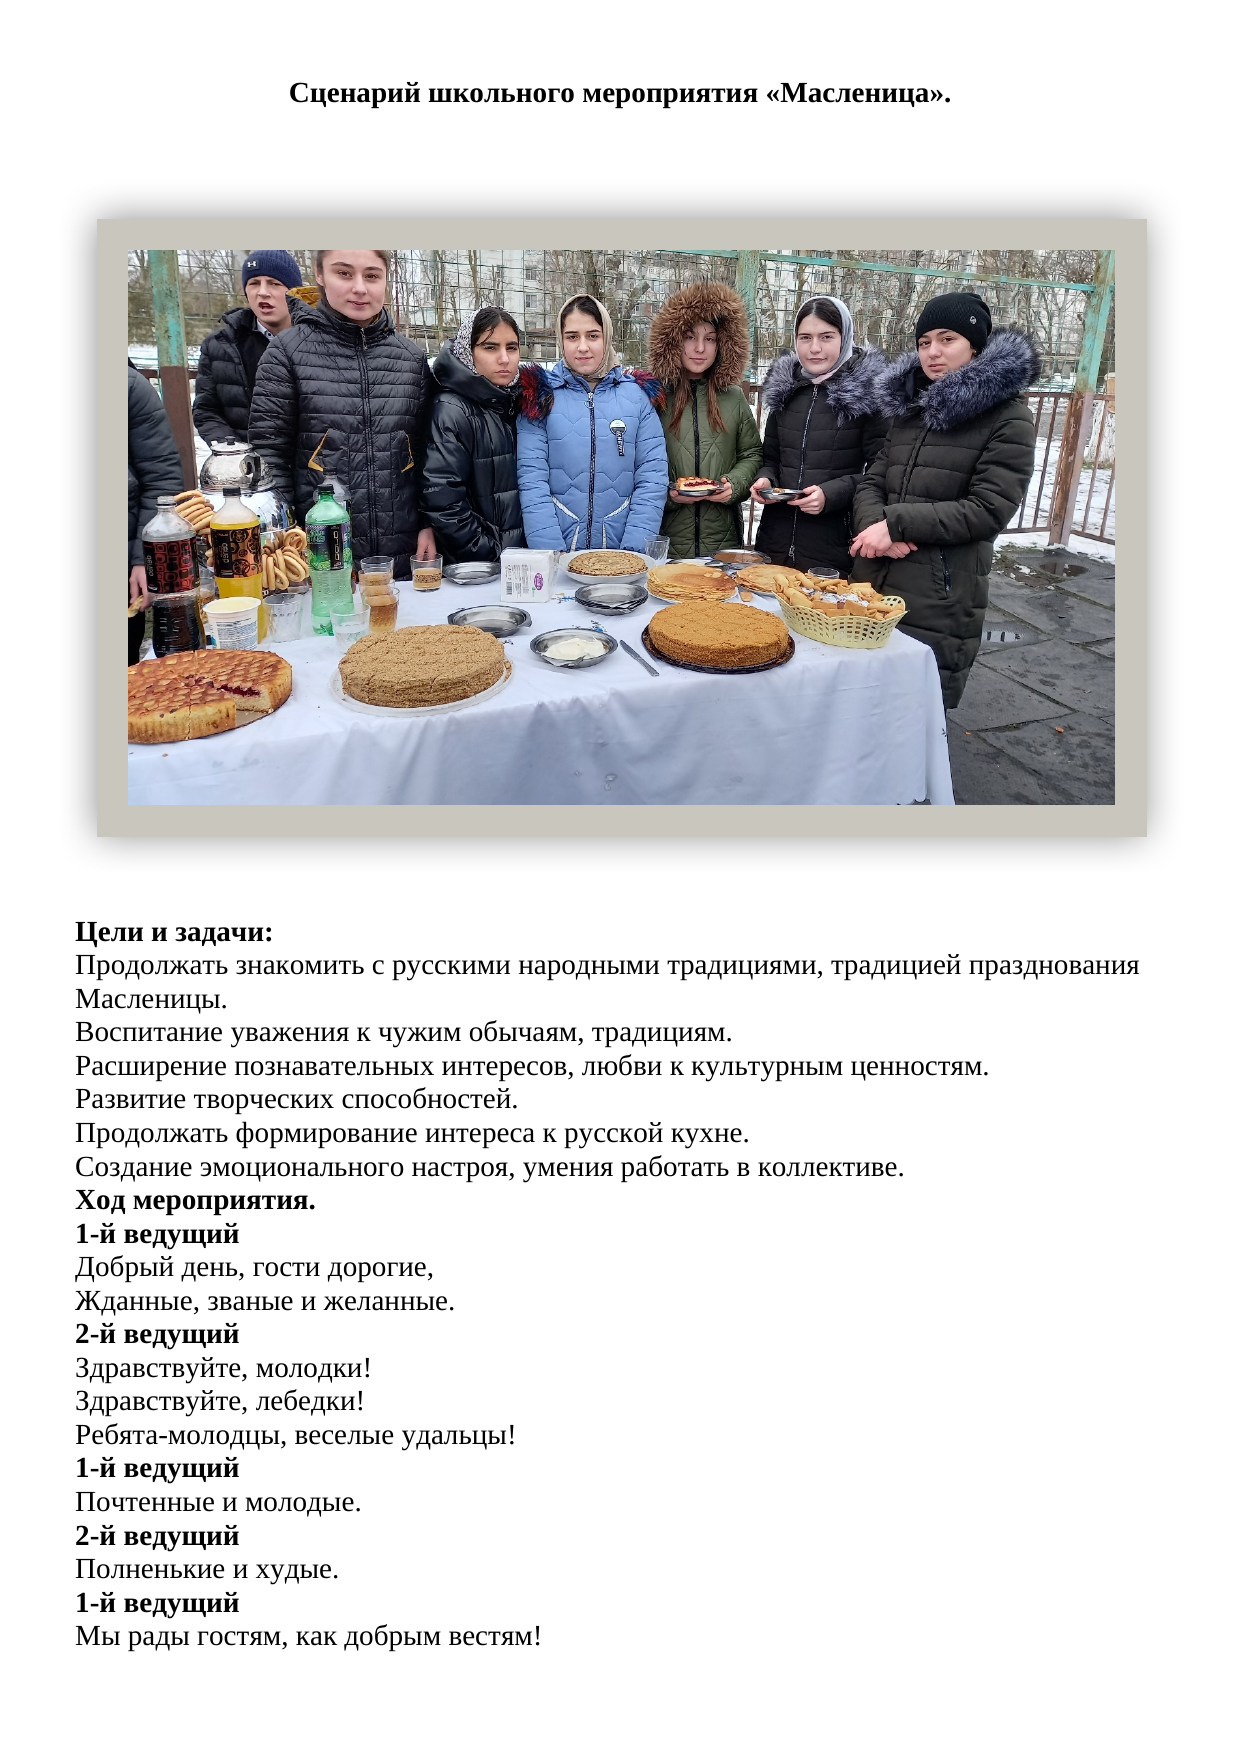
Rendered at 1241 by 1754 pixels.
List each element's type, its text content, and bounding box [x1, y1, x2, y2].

text Ход мероприятия. [75, 1182, 1165, 1216]
text Полненькие и худые. [75, 1551, 1165, 1585]
text 1-й ведущий [75, 1585, 1165, 1618]
text 1-й ведущий [75, 1216, 1165, 1249]
text Продолжать знакомить с русскими народными традициями, традицией празднования Масленицы. [75, 947, 1165, 1014]
text 1-й ведущий [75, 1451, 1165, 1484]
text Продолжать формирование интереса к русской кухне. [75, 1115, 1165, 1149]
text Развитие творческих способностей. [75, 1082, 1165, 1115]
text Мы рады гостям, как добрым вестям! [75, 1618, 1165, 1652]
text Создание эмоционального настроя, умения работать в коллективе. [75, 1149, 1165, 1182]
text Сценарий школьного мероприятия «Масленица». [75, 75, 1165, 108]
text Воспитание уважения к чужим обычаям, традициям. [75, 1014, 1165, 1048]
text Цели и задачи: [75, 914, 1165, 947]
text Ребята-молодцы, веселые удальцы! [75, 1417, 1165, 1451]
text 2-й ведущий [75, 1316, 1165, 1350]
text Жданные, званые и желанные. [75, 1283, 1165, 1316]
text Почтенные и молодые. [75, 1484, 1165, 1518]
text 2-й ведущий [75, 1518, 1165, 1551]
text Здравствуйте, лебедки! [75, 1383, 1165, 1417]
picture [128, 250, 1115, 805]
text Добрый день, гости дорогие, [75, 1249, 1165, 1283]
text Здравствуйте, молодки! [75, 1350, 1165, 1383]
text Расширение познавательных интересов, любви к культурным ценностям. [75, 1048, 1165, 1082]
